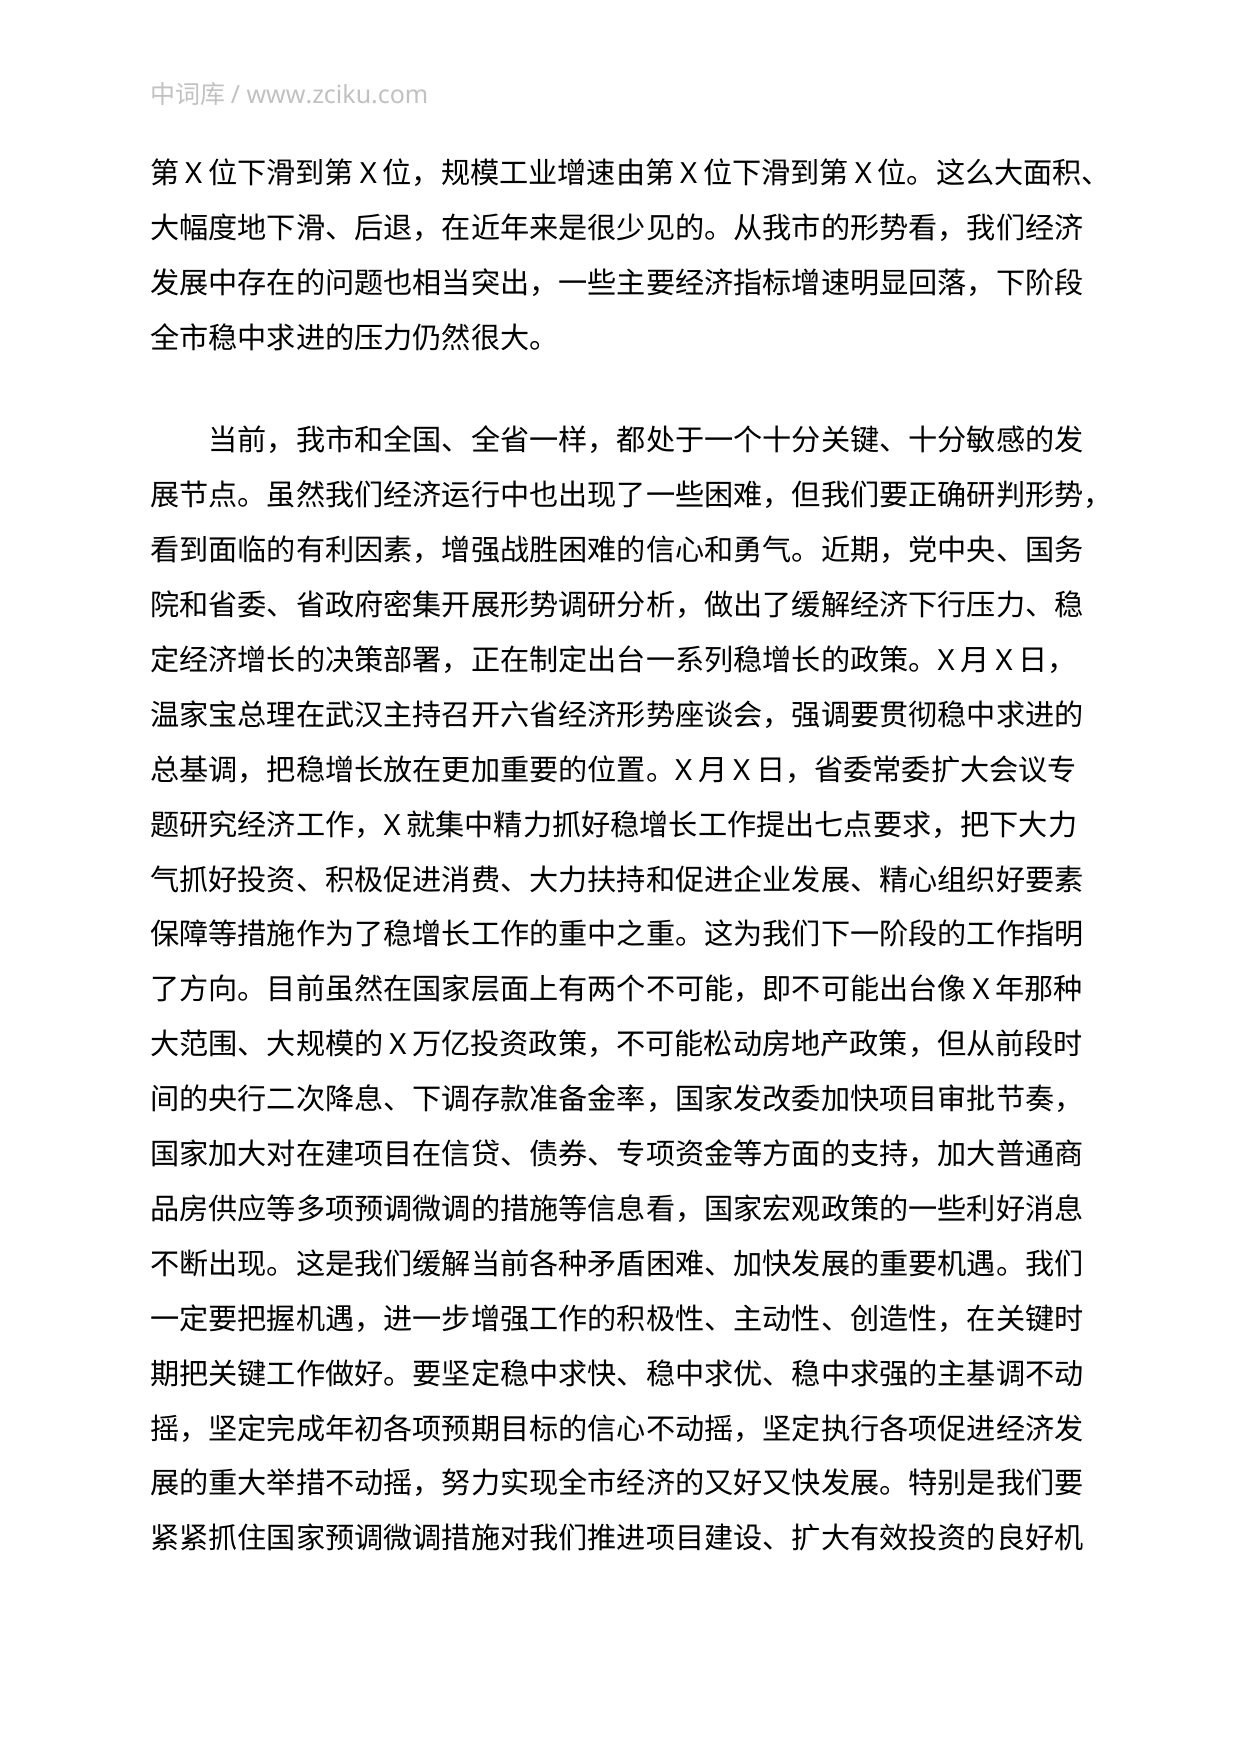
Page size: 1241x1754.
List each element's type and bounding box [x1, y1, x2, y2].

text [150, 417, 1090, 1557]
text [150, 150, 1090, 357]
